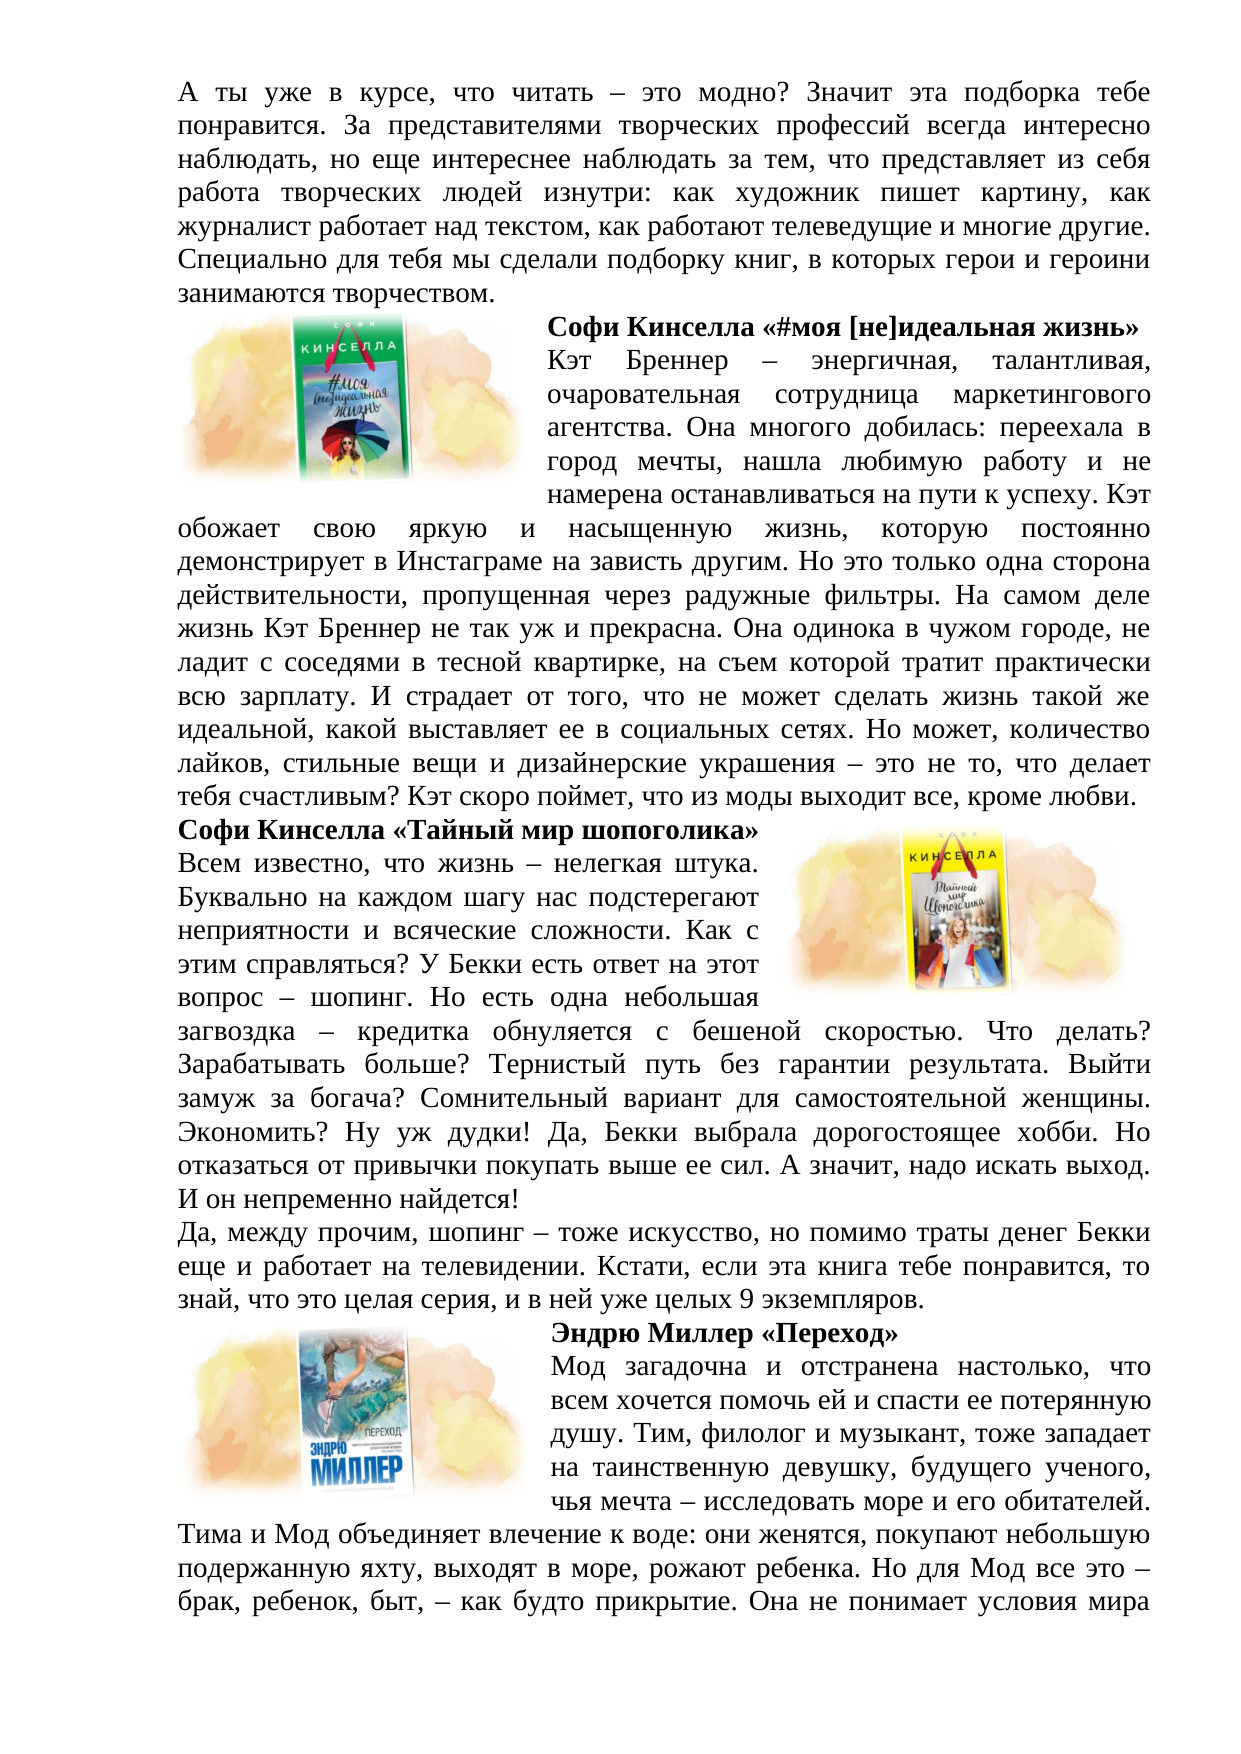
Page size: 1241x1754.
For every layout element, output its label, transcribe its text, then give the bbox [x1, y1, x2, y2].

text Да, между прочим, шопинг – тоже искусство, но помимо траты денег Бекки еще и работает на телевидении. Кстати, если эта книга тебе понравится, то знай, что это целая серия, и в ней уже целых 9 экземпляров. [177, 1214, 1152, 1315]
text А ты уже в курсе, что читать – это модно? Значит эта подборка тебе понравится. За представителями творческих профессий всегда интересно наблюдать, но еще интереснее наблюдать за тем, что представляет из себя работа творческих людей изнутри: как художник пишет картину, как журналист работает над текстом, как работают телеведущие и многие другие. Специально для тебя мы сделали подборку книг, в которых герои и героини занимаются творчеством. [177, 74, 1152, 309]
picture [807, 851, 1105, 971]
picture [201, 336, 501, 460]
text Кэт Бреннер – энергичная, талантливая, очаровательная сотрудница маркетингового агентства. Она многого добилась: переехала в город мечты, нашла любимую работу и не намерена останавливаться на пути к успеху. Кэт обожает свою яркую и насыщенную жизнь, которую постоянно демонстрирует в Инстаграме на зависть другим. Но это только одна сторона действительности, пропущенная через радужные фильтры. На самом деле жизнь Кэт Бреннер не так уж и прекрасна. Она одинока в чужом городе, не ладит с соседями в тесной квартирке, на съем которой тратит практически всю зарплату. И страдает от того, что не может сделать жизнь такой же идеальной, какой выставляет ее в социальных сетях. Но может, количество лайков, стильные вещи и дизайнерские украшения – это не то, что делает тебя счастливым? Кэт скоро поймет, что из моды выходит все, кроме любви. [177, 342, 1152, 812]
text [177, 1348, 1152, 1617]
text Эндрю Миллер «Переход» [177, 1315, 1152, 1348]
text Софи Кинселла «#моя [не]идеальная жизнь» [177, 309, 1152, 342]
text Софи Кинселла «Тайный мир шопоголика» [177, 812, 1152, 845]
text Всем известно, что жизнь – нелегкая штука. Буквально на каждом шагу нас подстерегают неприятности и всяческие сложности. Как с этим справляться? У Бекки есть ответ на этот вопрос – шопинг. Но есть одна небольшая загвоздка – кредитка обнуляется с бешеной скоростью. Что делать? Зарабатывать больше? Тернистый путь без гарантии результата. Выйти замуж за богача? Сомнительный вариант для самостоятельной женщины. Экономить? Ну уж дудки! Да, Бекки выбрала дорогостоящее хобби. Но отказаться от привычки покупать выше ее сил. А значит, надо искать выход. И он непременно найдется! [177, 845, 1152, 1214]
picture [206, 1350, 504, 1473]
